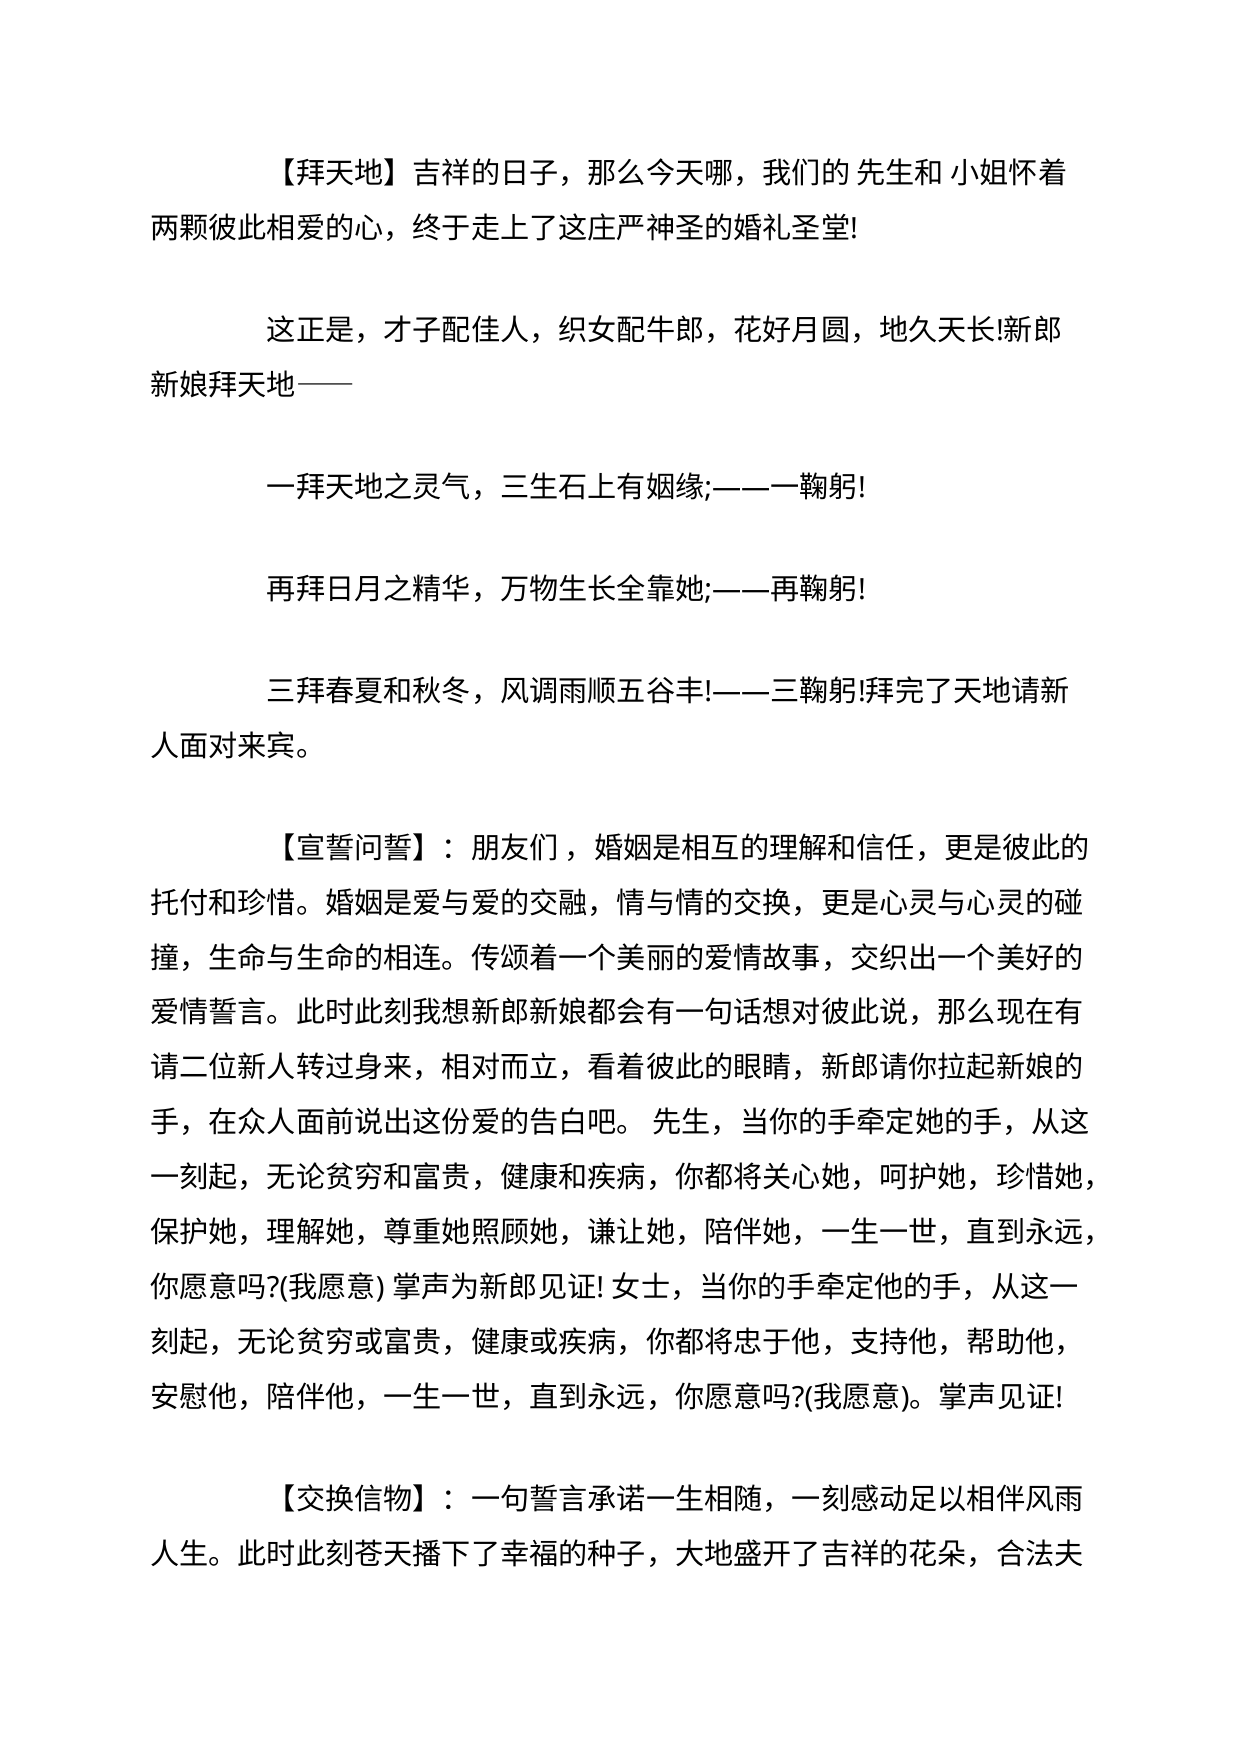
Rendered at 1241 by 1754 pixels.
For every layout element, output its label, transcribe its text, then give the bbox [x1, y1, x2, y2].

text 这正是，才子配佳人，织女配牛郎，花好月圆，地久天长!新郎新娘拜天地—— [150, 307, 1090, 404]
text 三拜春夏和秋冬，风调雨顺五谷丰!——三鞠躬!拜完了天地请新人面对来宾。 [150, 668, 1090, 765]
text 【宣誓问誓】：朋友们 ，婚姻是相互的理解和信任，更是彼此的托付和珍惜。婚姻是爱与爱的交融，情与情的交换，更是心灵与心灵的碰撞，生命与生命的相连。传颂着一个美丽的爱情故事，交织出一个美好的爱情誓言。此时此刻我想新郎新娘都会有一句话想对彼此说，那么现在有请二位新人转过身来，相对而立，看着彼此的眼睛，新郎请你拉起新娘的手，在众人面前说出这份爱的告白吧。 先生，当你的手牵定她的手，从这一刻起，无论贫穷和富贵，健康和疾病，你都将关心她，呵护她，珍惜她，保护她，理解她，尊重她照顾她，谦让她，陪伴她，一生一世，直到永远，你愿意吗?(我愿意) 掌声为新郎见证! 女士，当你的手牵定他的手，从这一刻起，无论贫穷或富贵，健康或疾病，你都将忠于他，支持他，帮助他，安慰他，陪伴他，一生一世，直到永远，你愿意吗?(我愿意)。掌声见证! [150, 824, 1090, 1416]
text 再拜日月之精华，万物生长全靠她;——再鞠躬! [150, 566, 1090, 608]
text 【拜天地】吉祥的日子，那么今天哪，我们的 先生和 小姐怀着两颗彼此相爱的心，终于走上了这庄严神圣的婚礼圣堂! [150, 150, 1090, 247]
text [150, 1475, 1090, 1573]
text 一拜天地之灵气，三生石上有姻缘;——一鞠躬! [150, 464, 1090, 506]
